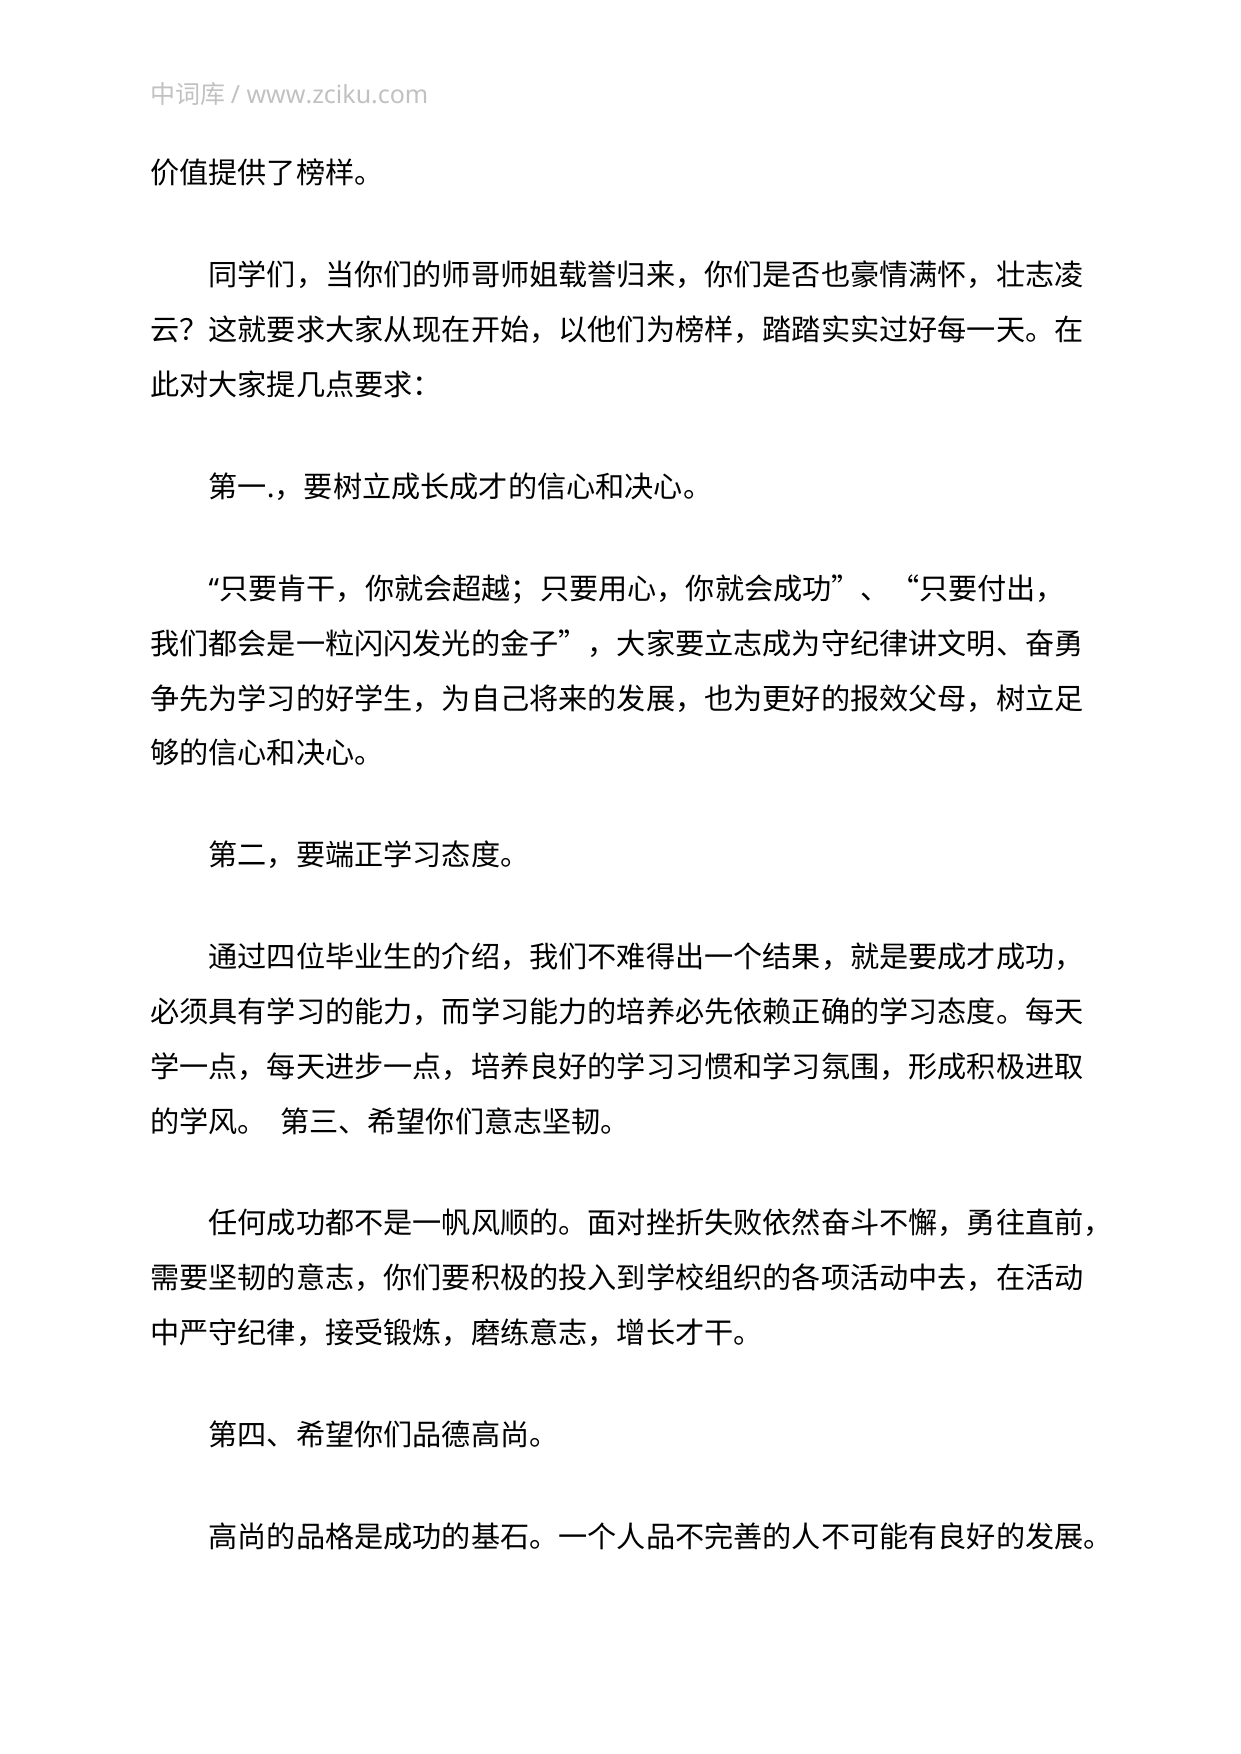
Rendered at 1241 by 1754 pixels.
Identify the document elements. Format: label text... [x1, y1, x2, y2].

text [150, 1513, 1090, 1556]
text 通过四位毕业生的介绍，我们不难得出一个结果，就是要成才成功，必须具有学习的能力，而学习能力的培养必先依赖正确的学习态度。每天学一点，每天进步一点，培养良好的学习习惯和学习氛围，形成积极进取的学风。 第三、希望你们意志坚韧。 [150, 934, 1090, 1141]
text 同学们，当你们的师哥师姐载誉归来，你们是否也豪情满怀，壮志凌云？这就要求大家从现在开始，以他们为榜样，踏踏实实过好每一天。在此对大家提几点要求： [150, 252, 1090, 404]
text 任何成功都不是一帆风顺的。面对挫折失败依然奋斗不懈，勇往直前，需要坚韧的意志，你们要积极的投入到学校组织的各项活动中去，在活动中严守纪律，接受锻炼，磨练意志，增长才干。 [150, 1200, 1090, 1352]
text “只要肯干，你就会超越；只要用心，你就会成功”、“只要付出，我们都会是一粒闪闪发光的金子”，大家要立志成为守纪律讲文明、奋勇争先为学习的好学生，为自己将来的发展，也为更好的报效父母，树立足够的信心和决心。 [150, 565, 1090, 772]
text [150, 150, 1090, 192]
text 第四、希望你们品德高尚。 [150, 1412, 1090, 1454]
text 第一.，要树立成长成才的信心和决心。 [150, 463, 1090, 506]
text 第二，要端正学习态度。 [150, 832, 1090, 874]
